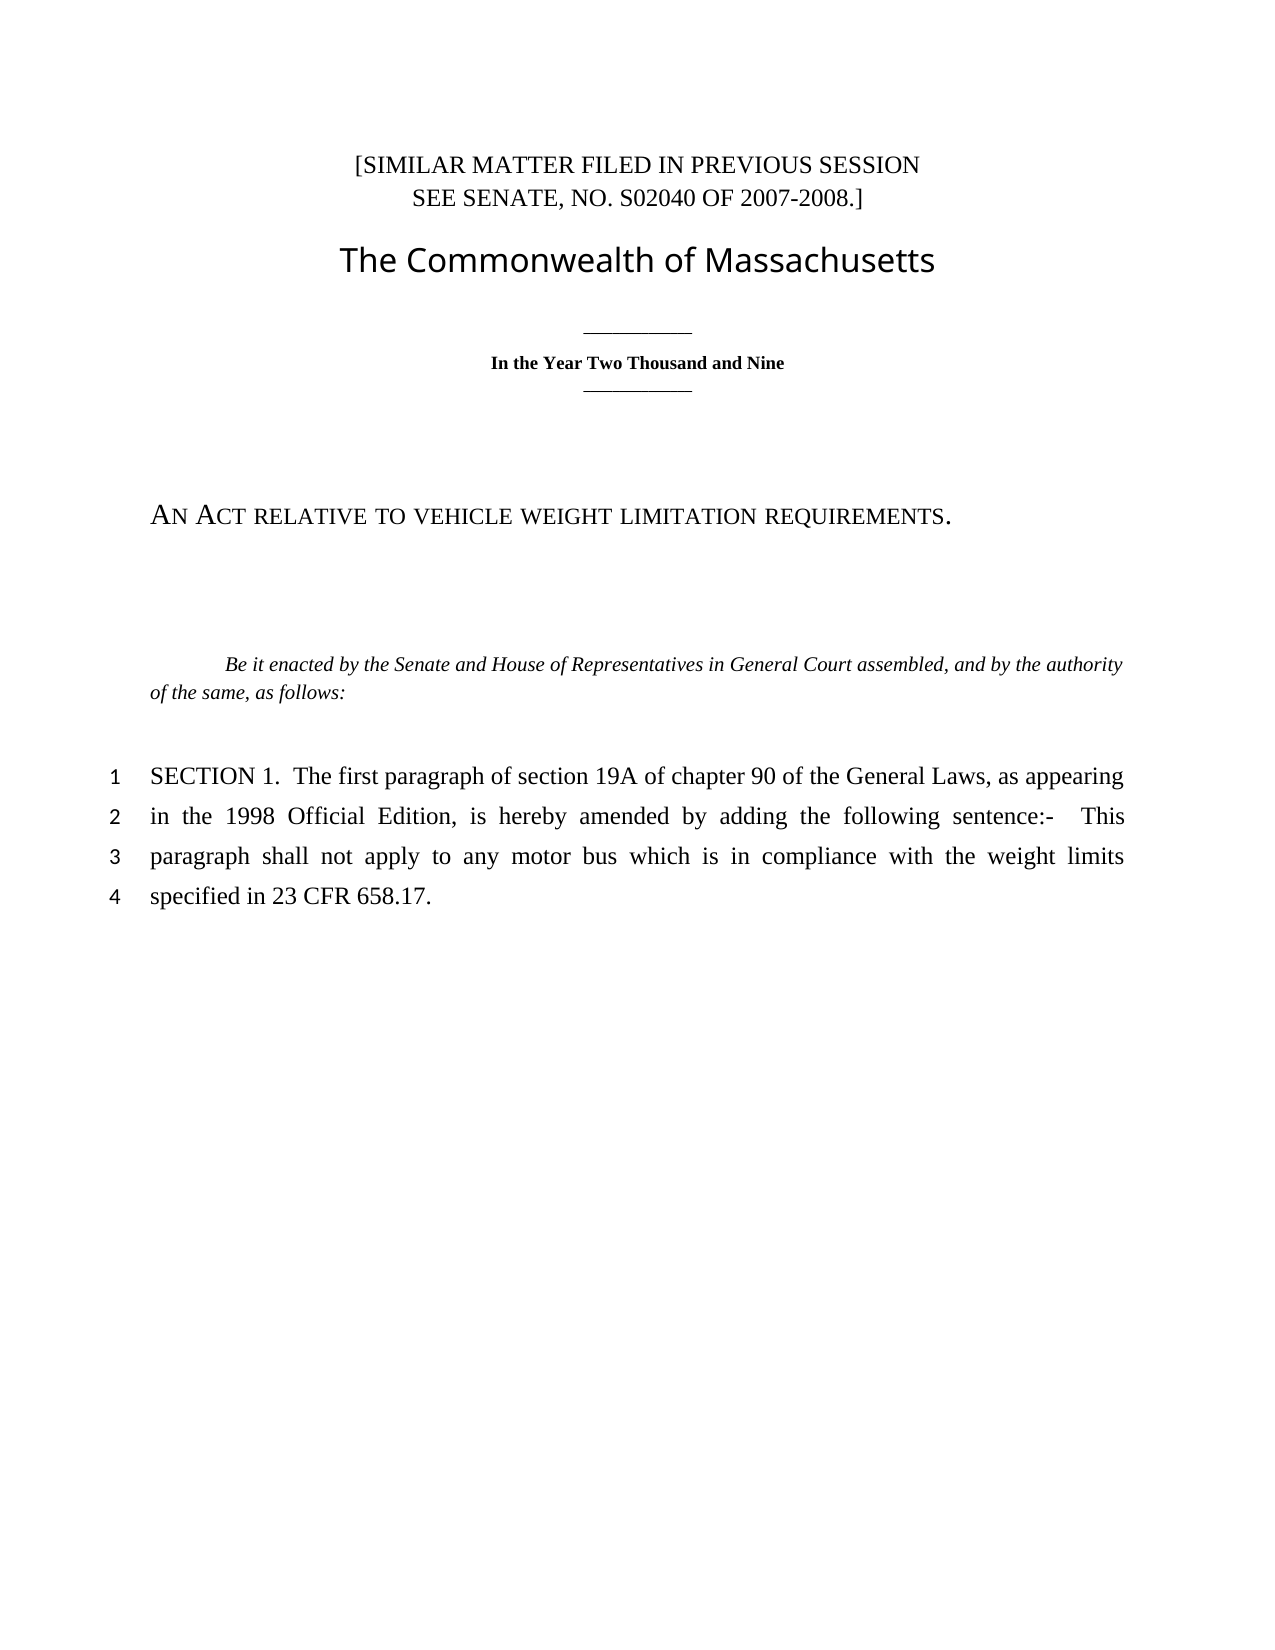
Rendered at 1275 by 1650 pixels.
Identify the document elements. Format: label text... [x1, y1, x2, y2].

text _______________ [150, 319, 1125, 348]
text An Act relative to vehicle weight limitation requirements. [150, 497, 1125, 627]
text SECTION 1. The first paragraph of section 19A of chapter 90 of the General Laws, as appearing in the 1998 Official Edition, is hereby amended by adding the following sentence:- This paragraph shall not apply to any motor bus which is in compliance with the weight limits specified in 23 658.17. [150, 761, 1125, 910]
text _______________ [150, 377, 1125, 406]
text [SIMILAR MATTER FILED IN PREVIOUS SESSION SEE SENATE, NO. S02040 OF 2007-2008.] [150, 150, 1125, 212]
text In the Year Two Thousand and Nine [150, 352, 1125, 374]
text The Commonwealth of Massachusetts [150, 237, 1125, 314]
text Be it enacted by the Senate and House of Representatives in General Court assembled, and by the authority of the same, as follows: [150, 652, 1125, 736]
